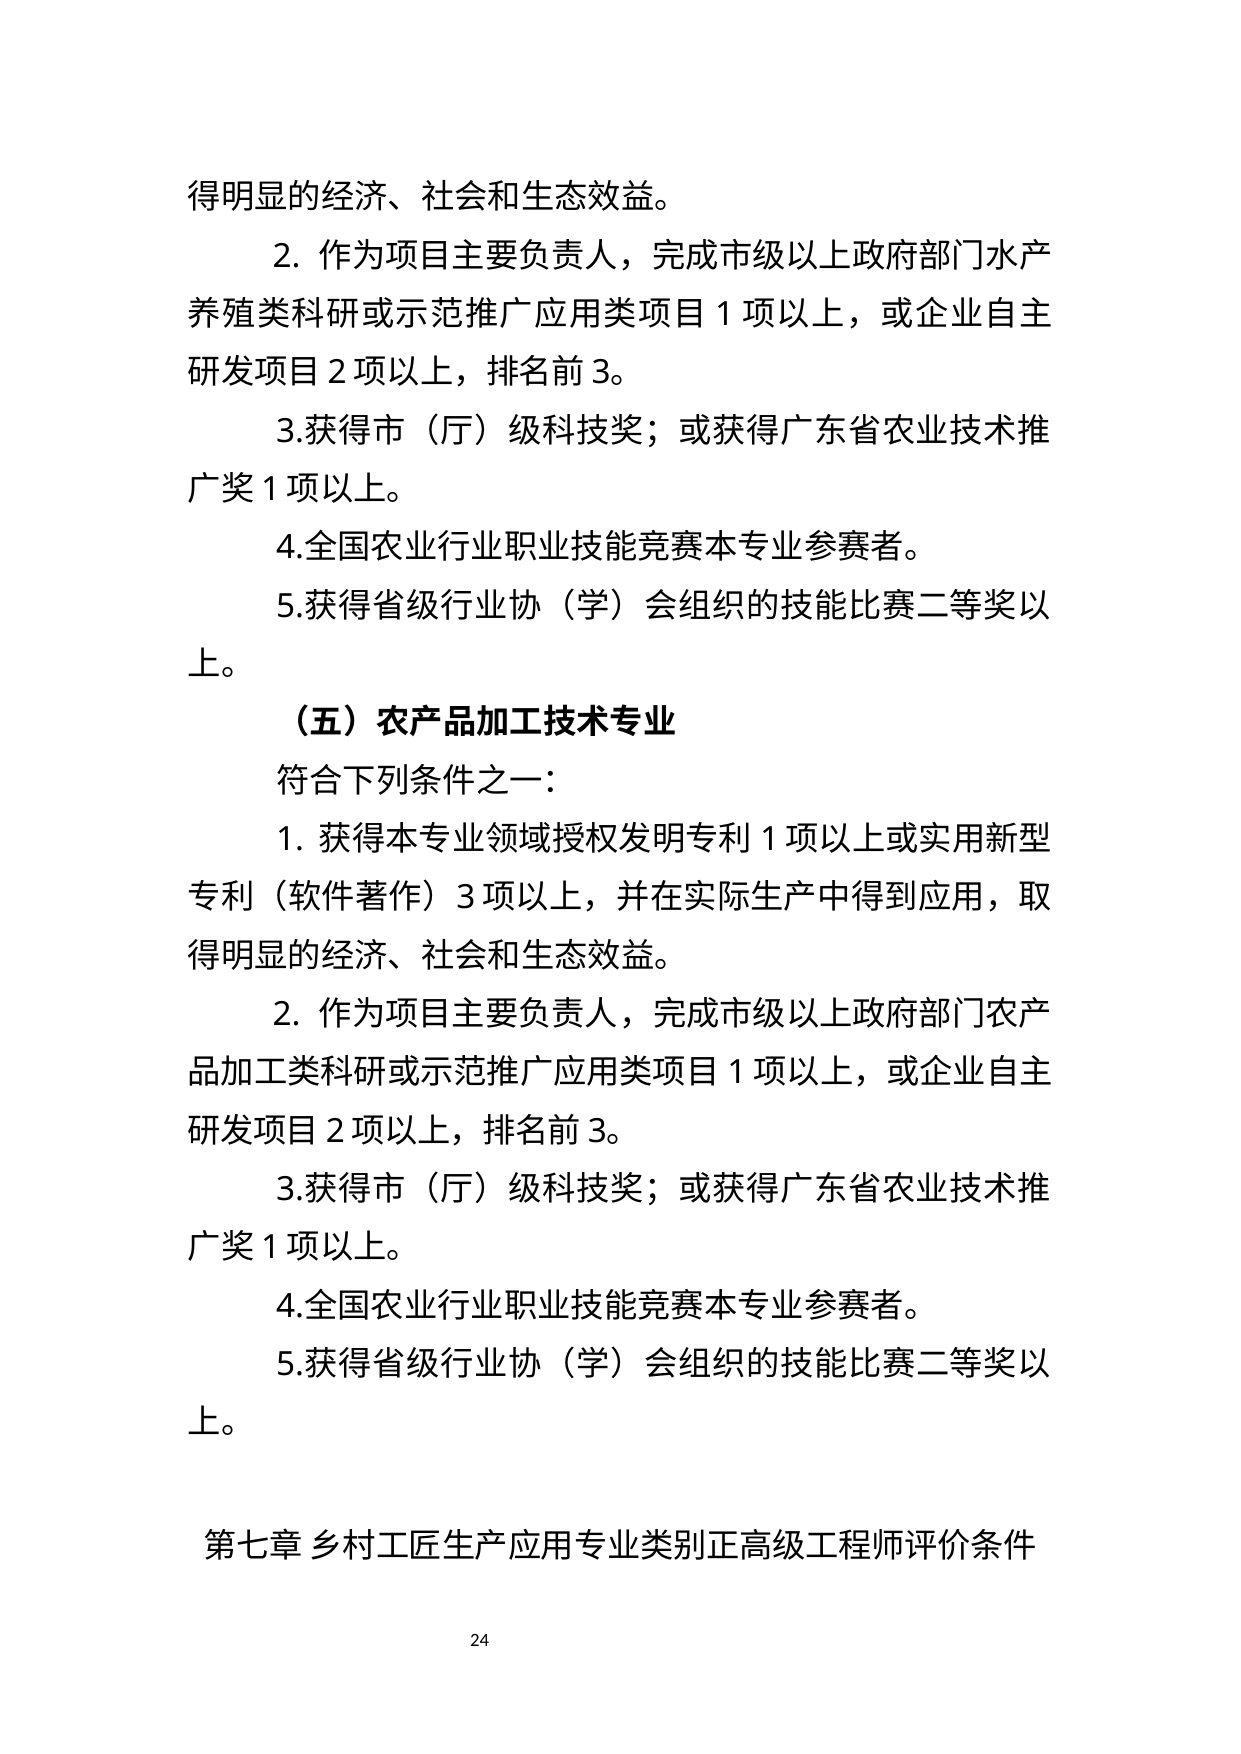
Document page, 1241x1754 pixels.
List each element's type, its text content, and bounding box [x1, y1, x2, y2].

text 5.获得省级行业协（学）会组织的技能比赛二等奖以上。 [187, 1329, 1053, 1445]
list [187, 162, 1053, 220]
text 3.获得市（厅）级科技奖；或获得广东省农业技术推广奖1项以上。 [187, 1154, 1053, 1270]
text 4.全国农业行业职业技能竞赛本专业参赛者。 [187, 512, 1053, 570]
list 作为项目主要负责人，完成市级以上政府部门农产品加工类科研或示范推广应用类项目1项以上，或企业自主研发项目2项以上，排名前3。 [187, 979, 1053, 1154]
text （五）农产品加工技术专业 [187, 687, 1053, 745]
list 作为项目主要负责人，完成市级以上政府部门水产养殖类科研或示范推广应用类项目1项以上，或企业自主研发项目2项以上，排名前3。 [187, 220, 1053, 395]
text 4.全国农业行业职业技能竞赛本专业参赛者。 [187, 1270, 1053, 1329]
list 获得本专业领域授权发明专利1项以上或实用新型专利（软件著作）3项以上，并在实际生产中得到应用，取得明显的经济、社会和生态效益。 [187, 804, 1053, 979]
text 符合下列条件之一： [187, 745, 1053, 804]
text 5.获得省级行业协（学）会组织的技能比赛二等奖以上。 [187, 570, 1053, 687]
text 3.获得市（厅）级科技奖；或获得广东省农业技术推广奖1项以上。 [187, 395, 1053, 512]
text 第七章 乡村工匠生产应用专业类别正高级工程师评价条件 [187, 1510, 1053, 1575]
